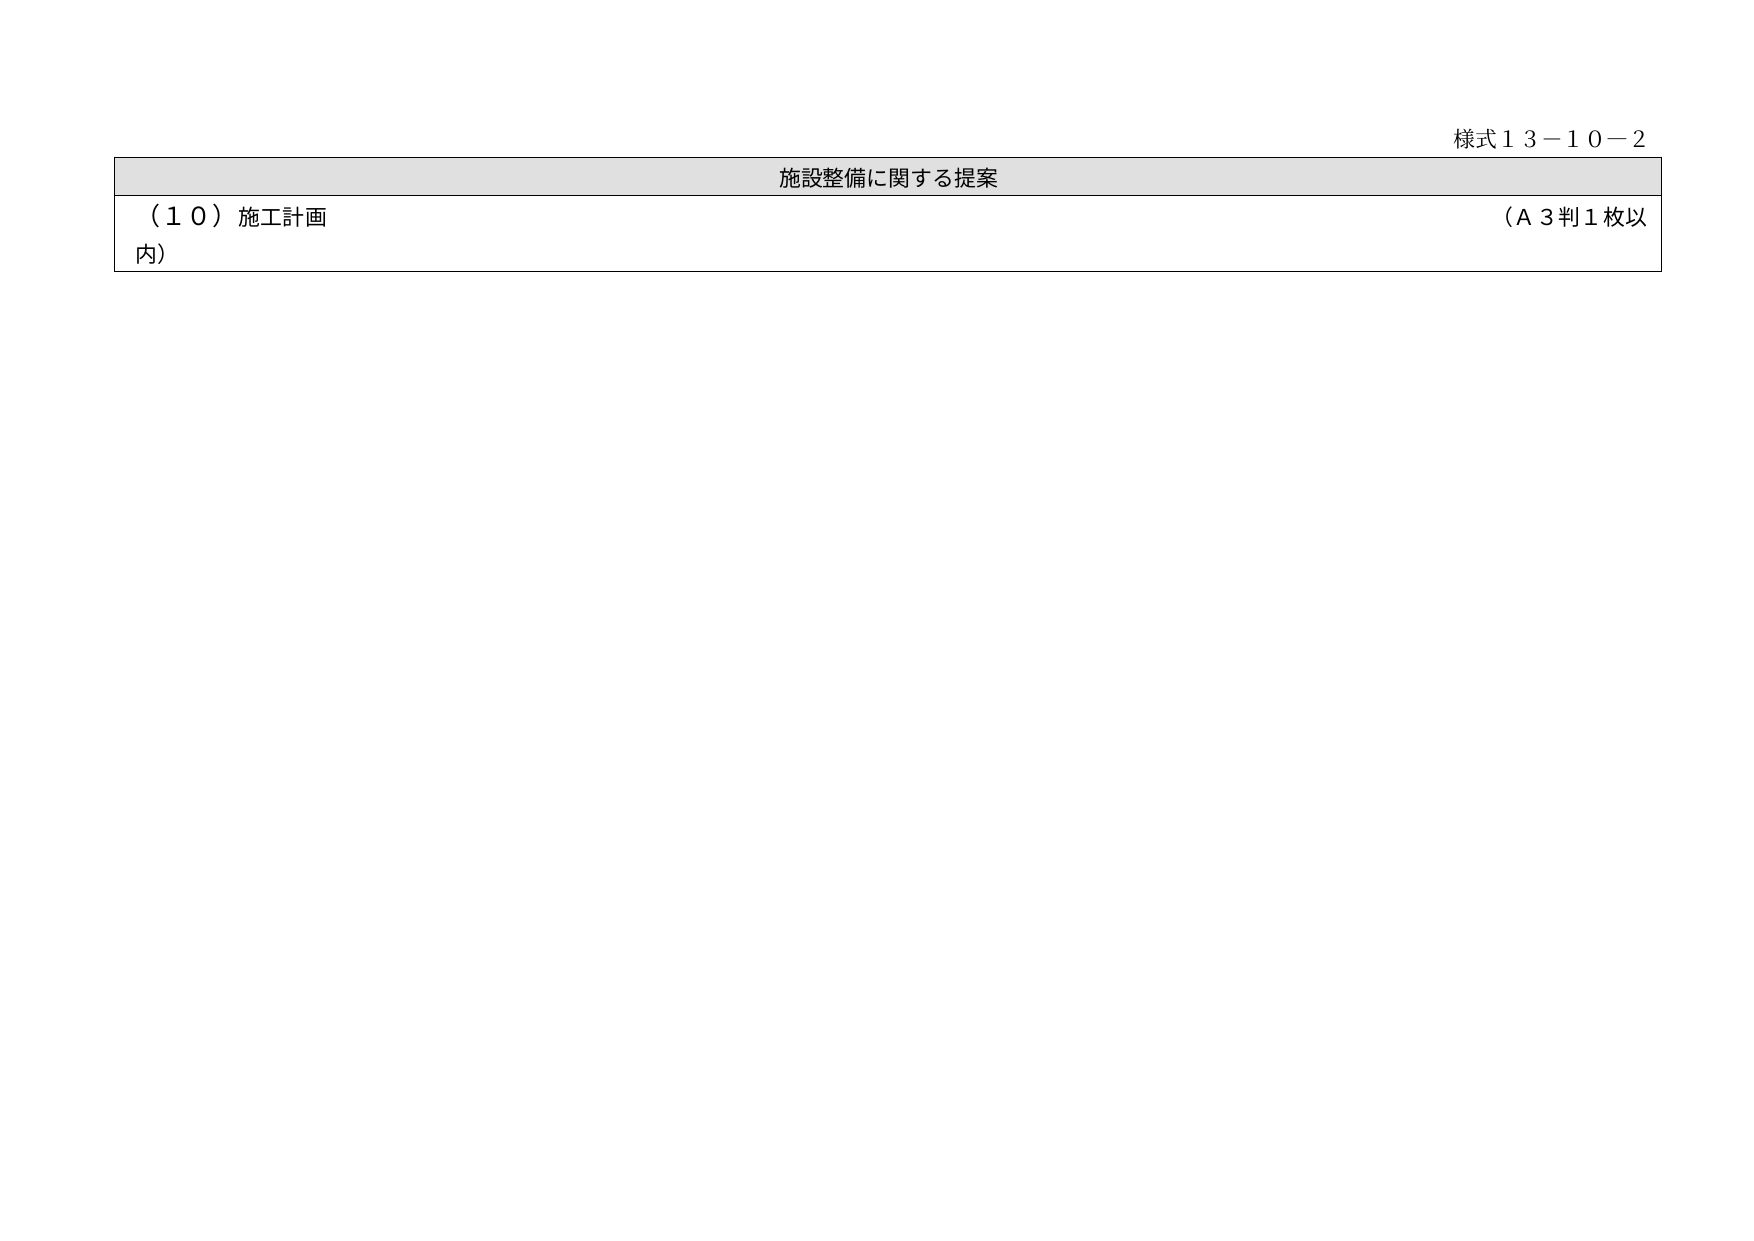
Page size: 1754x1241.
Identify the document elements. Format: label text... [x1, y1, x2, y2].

table_cell （１０）施工計画 （Ａ３判１枚以内） [115, 196, 1661, 271]
text 様式１３－１０―２ [104, 119, 1650, 157]
table_header 施設整備に関する提案 [115, 158, 1661, 195]
